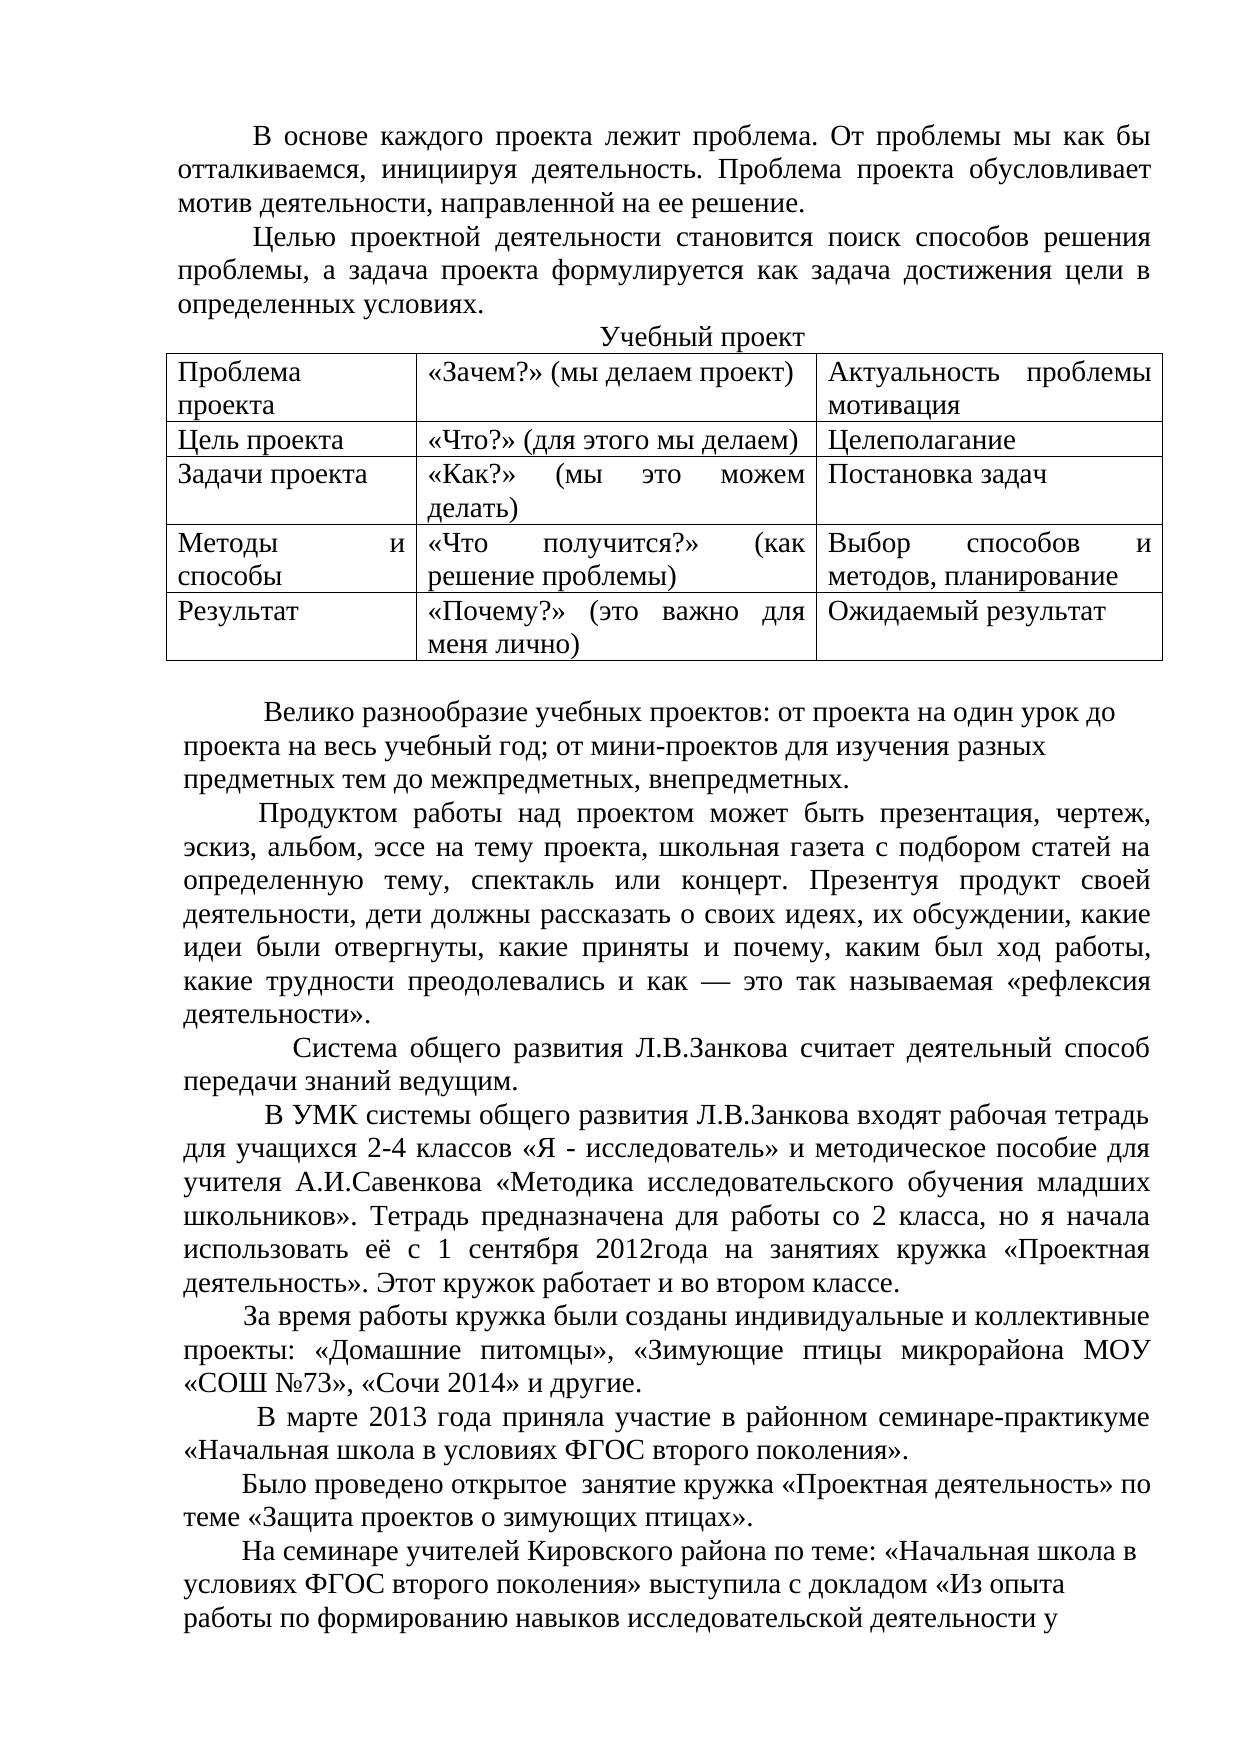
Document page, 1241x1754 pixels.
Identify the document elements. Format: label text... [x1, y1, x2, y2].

table_cell Постановка задач [817, 457, 1162, 524]
table_cell Результат [167, 593, 416, 660]
text Система общего развития Л.В.Занкова считает деятельный способ передачи знаний ведущим. [183, 1030, 1152, 1097]
text В марте 2013 года приняла участие в районном семинаре-практикуме «Начальная школа в условиях ФГОС второго поколения». [183, 1399, 1152, 1466]
table_cell Целеполагание [817, 422, 1162, 456]
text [183, 1533, 1152, 1634]
text Продуктом работы над проектом может быть презентация, чертеж, эскиз, альбом, эссе на тему проекта, школьная газета с подбором статей на определенную тему, спектакль или концерт. Презентуя продукт своей деятельности, дети должны рассказать о своих идеях, их обсуждении, какие идеи были отвергнуты, какие приняты и почему, каким был ход работы, какие трудности преодолевались и как — это так называемая «рефлексия деятельности». [183, 795, 1152, 1030]
text За время работы кружка были созданы индивидуальные и коллективные проекты: «Домашние питомцы», «Зимующие птицы микрорайона МОУ «СОШ №73», «Сочи 2014» и другие. [183, 1298, 1152, 1399]
table_header Актуальность проблемы мотивация [817, 354, 1162, 421]
text В основе каждого проекта лежит проблема. От проблемы мы как бы отталкиваемся, инициируя деятельность. Проблема проекта обусловливает мотив деятельности, направленной на ее решение. [177, 118, 1152, 219]
table_cell Цель проекта [167, 422, 416, 456]
table_cell Задачи проекта [167, 457, 416, 524]
table_cell Выбор способов и методов, планирование [817, 525, 1162, 592]
table_cell Методы и способы [167, 525, 416, 592]
text Учебный проект [177, 319, 1152, 353]
table_header Проблема проекта [167, 354, 416, 421]
table_header «Зачем?» (мы делаем проект) [417, 354, 816, 421]
table_cell Ожидаемый результат [817, 593, 1162, 660]
text Целью проектной деятельности становится поиск способов решения проблемы, а задача проекта формулируется как задача достижения цели в определенных условиях. [177, 219, 1152, 319]
text Велико разнообразие учебных проектов: от проекта на один урок до проекта на весь учебный год; от мини-проектов для изучения разных предметных тем до межпредметных, внепредметных. [183, 694, 1152, 795]
table_cell «Что?» (для этого мы делаем) [417, 422, 816, 456]
text Было проведено открытое занятие кружка «Проектная деятельность» по теме «Защита проектов о зимующих птицах». [183, 1466, 1152, 1533]
text В УМК системы общего развития Л.В.Занкова входят рабочая тетрадь для учащихся 2-4 классов «Я - исследователь» и методическое пособие для учителя А.И.Савенкова «Методика исследовательского обучения младших школьников». Тетрадь предназначена для работы со 2 класса, но я начала использовать её с 1 сентября 2012года на занятиях кружка «Проектная деятельность». Этот кружок работает и во втором классе. [183, 1097, 1152, 1298]
table_cell «Почему?» (это важно для меня лично) [417, 593, 816, 660]
table_cell «Как?» (мы это можем делать) [417, 457, 816, 524]
table_cell «Что получится?» (как решение проблемы) [417, 525, 816, 592]
